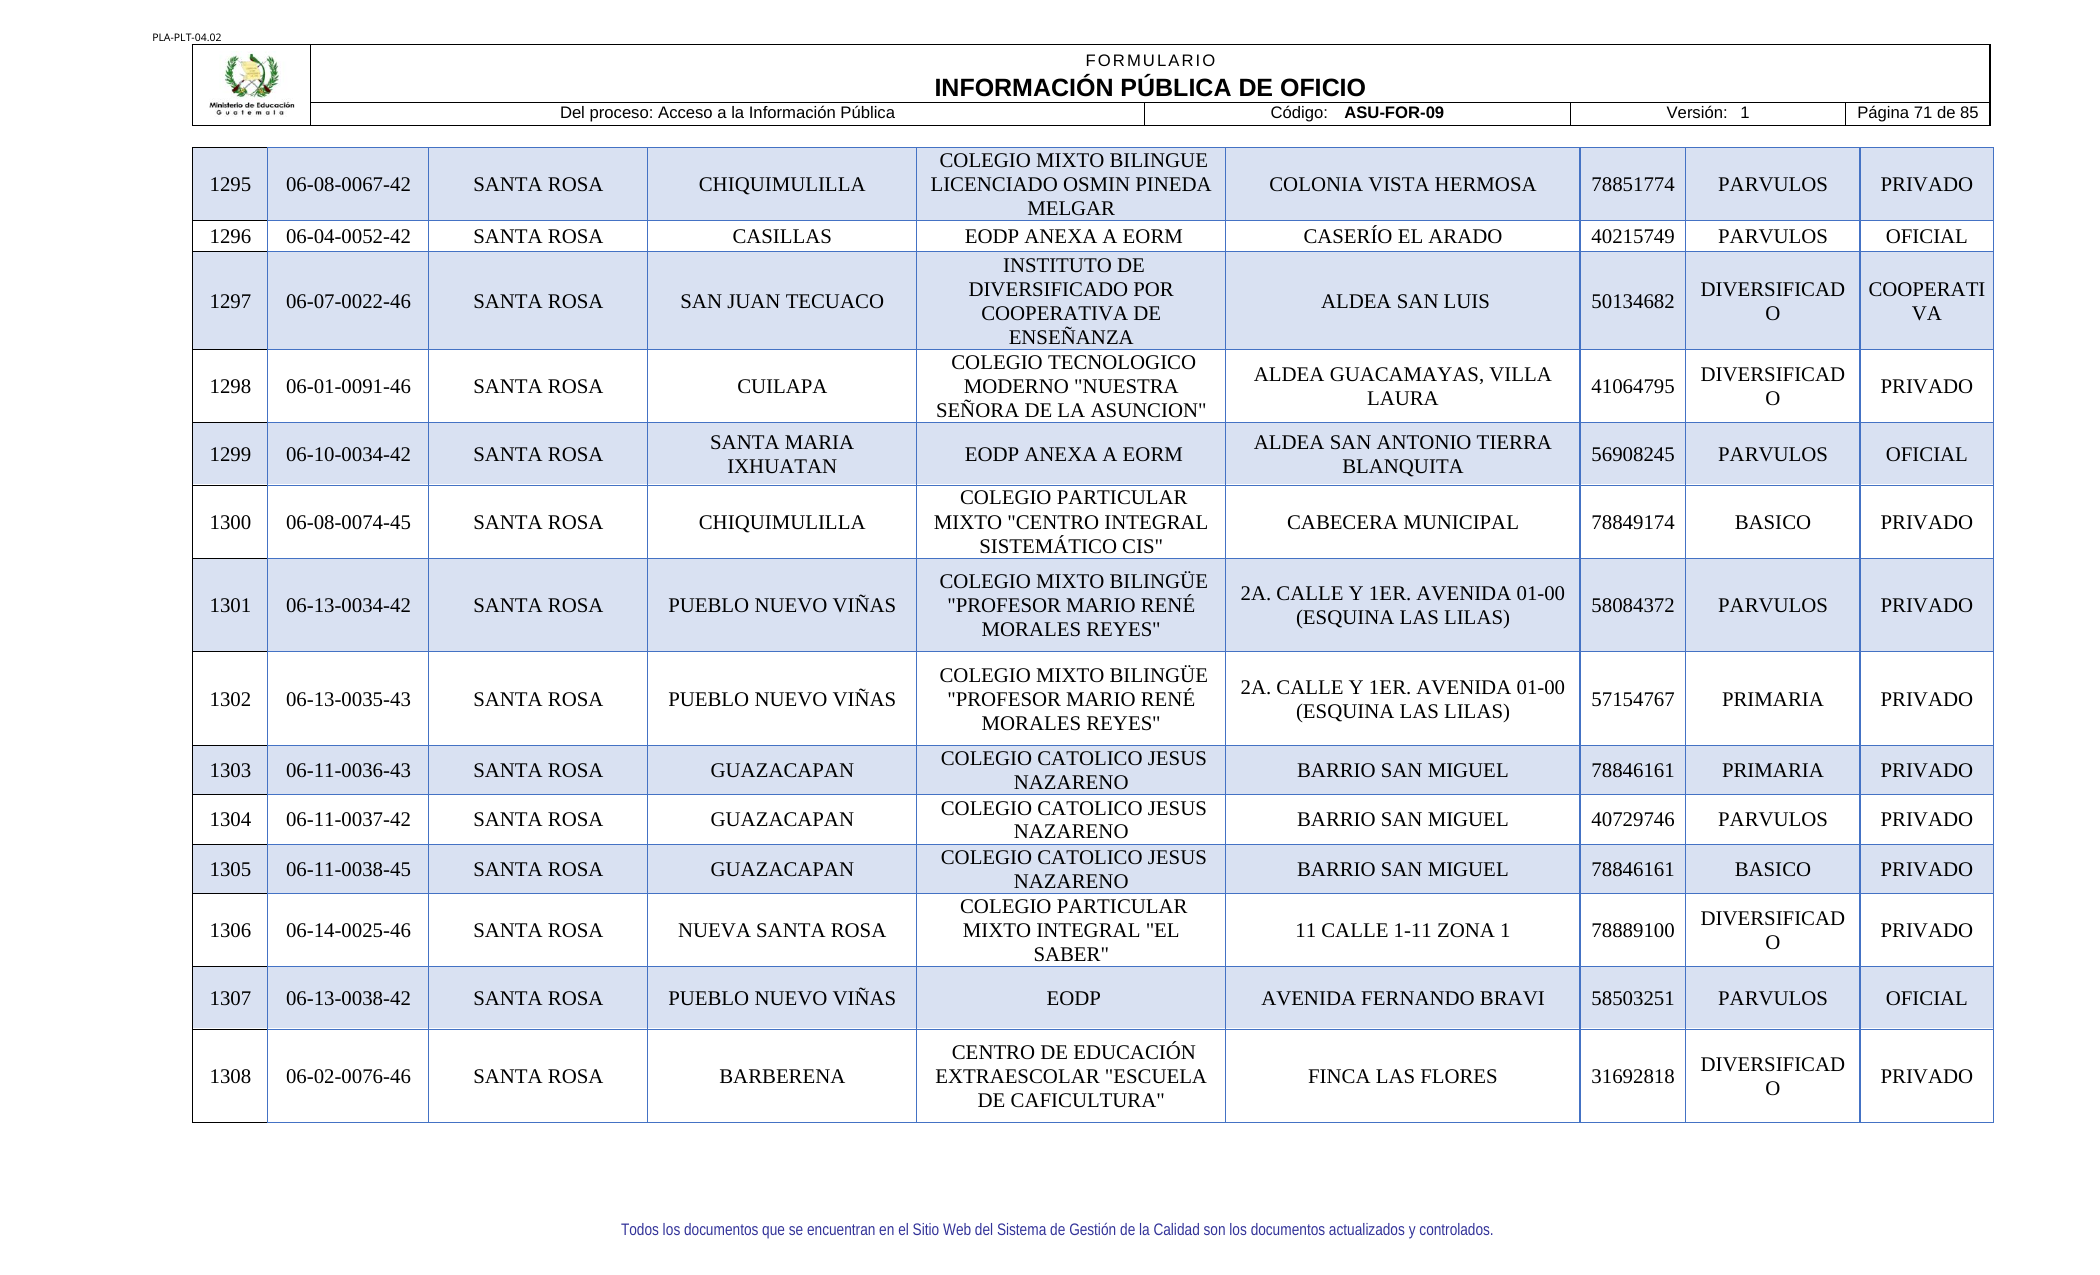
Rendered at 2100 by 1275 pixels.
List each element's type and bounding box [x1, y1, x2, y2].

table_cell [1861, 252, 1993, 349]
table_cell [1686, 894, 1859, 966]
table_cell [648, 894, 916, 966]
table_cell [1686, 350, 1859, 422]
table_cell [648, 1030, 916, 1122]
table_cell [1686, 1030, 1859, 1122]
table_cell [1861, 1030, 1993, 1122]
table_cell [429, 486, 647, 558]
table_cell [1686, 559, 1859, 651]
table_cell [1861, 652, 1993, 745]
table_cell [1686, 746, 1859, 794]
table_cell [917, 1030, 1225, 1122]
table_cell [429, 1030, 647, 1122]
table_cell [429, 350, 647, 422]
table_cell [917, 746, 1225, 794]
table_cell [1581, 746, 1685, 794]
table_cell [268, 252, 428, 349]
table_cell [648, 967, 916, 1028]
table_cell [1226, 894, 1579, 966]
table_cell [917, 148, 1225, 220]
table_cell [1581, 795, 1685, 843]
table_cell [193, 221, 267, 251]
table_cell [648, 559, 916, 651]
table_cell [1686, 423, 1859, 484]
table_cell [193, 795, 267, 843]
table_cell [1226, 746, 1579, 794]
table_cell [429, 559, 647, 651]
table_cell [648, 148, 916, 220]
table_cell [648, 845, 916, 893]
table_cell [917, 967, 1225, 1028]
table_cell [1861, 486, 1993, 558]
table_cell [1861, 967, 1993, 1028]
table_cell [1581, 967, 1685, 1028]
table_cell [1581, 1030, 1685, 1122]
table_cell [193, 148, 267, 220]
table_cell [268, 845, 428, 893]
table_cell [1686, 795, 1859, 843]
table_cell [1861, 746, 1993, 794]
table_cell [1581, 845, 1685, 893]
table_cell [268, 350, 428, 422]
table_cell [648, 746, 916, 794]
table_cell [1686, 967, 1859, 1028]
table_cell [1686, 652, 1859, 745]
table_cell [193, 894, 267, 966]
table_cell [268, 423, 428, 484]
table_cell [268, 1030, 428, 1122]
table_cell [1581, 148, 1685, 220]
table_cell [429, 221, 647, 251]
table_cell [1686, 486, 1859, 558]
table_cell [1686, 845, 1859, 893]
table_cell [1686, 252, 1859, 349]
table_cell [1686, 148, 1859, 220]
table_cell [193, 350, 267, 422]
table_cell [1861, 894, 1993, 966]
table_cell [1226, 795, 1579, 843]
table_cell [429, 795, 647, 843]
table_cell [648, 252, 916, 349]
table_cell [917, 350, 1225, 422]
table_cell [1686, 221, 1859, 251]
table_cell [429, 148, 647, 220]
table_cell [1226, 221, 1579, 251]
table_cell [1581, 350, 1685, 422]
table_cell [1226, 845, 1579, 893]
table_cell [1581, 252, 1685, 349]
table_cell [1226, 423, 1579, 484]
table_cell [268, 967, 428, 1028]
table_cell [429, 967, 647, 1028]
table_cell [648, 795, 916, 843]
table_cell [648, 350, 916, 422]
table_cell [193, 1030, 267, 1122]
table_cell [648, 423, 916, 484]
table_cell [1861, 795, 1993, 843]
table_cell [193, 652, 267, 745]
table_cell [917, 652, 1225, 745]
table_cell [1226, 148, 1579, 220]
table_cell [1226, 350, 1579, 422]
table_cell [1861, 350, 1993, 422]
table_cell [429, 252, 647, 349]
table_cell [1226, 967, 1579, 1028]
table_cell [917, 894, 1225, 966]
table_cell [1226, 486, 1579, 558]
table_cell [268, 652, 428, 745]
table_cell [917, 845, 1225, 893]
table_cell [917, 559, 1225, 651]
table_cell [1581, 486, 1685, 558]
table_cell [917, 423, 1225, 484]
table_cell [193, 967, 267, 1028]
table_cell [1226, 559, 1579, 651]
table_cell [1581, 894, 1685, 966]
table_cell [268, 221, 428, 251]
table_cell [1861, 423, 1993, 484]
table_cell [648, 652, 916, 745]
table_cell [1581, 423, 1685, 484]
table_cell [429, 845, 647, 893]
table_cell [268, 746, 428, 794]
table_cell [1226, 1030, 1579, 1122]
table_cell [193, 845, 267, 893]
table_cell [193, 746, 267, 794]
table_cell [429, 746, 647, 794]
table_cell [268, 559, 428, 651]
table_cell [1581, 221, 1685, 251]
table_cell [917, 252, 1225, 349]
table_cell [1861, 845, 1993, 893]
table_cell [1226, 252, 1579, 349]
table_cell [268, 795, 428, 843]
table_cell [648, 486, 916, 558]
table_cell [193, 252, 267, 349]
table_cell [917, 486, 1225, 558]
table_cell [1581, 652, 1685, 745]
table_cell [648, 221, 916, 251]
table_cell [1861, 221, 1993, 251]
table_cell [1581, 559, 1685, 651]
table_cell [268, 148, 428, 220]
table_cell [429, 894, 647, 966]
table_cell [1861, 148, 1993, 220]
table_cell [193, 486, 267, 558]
picture [208, 51, 295, 117]
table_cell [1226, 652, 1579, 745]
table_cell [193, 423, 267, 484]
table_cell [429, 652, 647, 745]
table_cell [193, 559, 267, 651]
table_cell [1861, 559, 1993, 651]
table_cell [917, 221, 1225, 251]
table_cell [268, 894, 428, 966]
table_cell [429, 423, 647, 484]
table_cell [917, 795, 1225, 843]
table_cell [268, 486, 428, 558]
